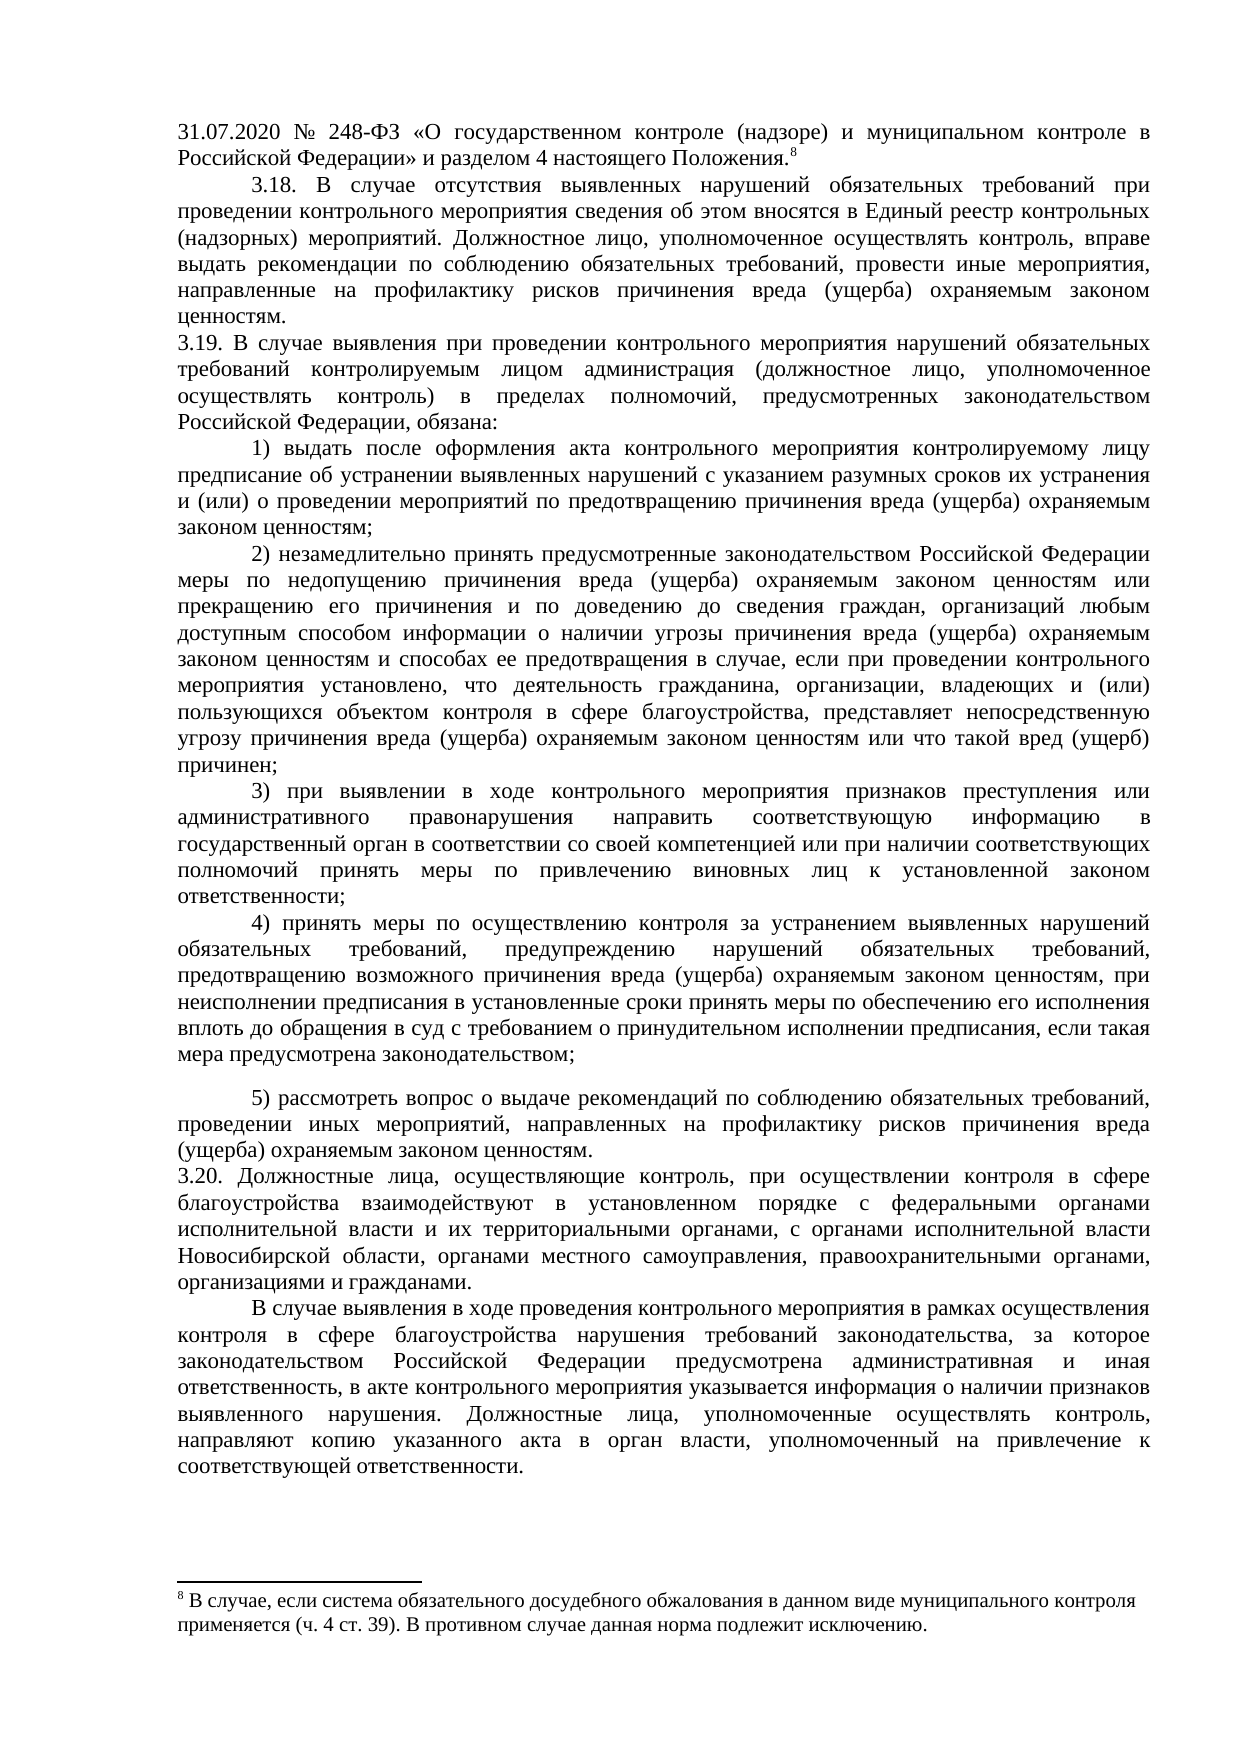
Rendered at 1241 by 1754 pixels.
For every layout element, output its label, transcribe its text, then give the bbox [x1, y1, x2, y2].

text 3.19. В случае выявления при проведении контрольного мероприятия нарушений обязательных требований контролируемым лицом администрация (должностное лицо, уполномоченное осуществлять контроль) в пределах полномочий, предусмотренных законодательством Российской Федерации, обязана: [177, 329, 1152, 434]
text 3.18. В случае отсутствия выявленных нарушений обязательных требований при проведении контрольного мероприятия сведения об этом вносятся в Единый реестр контрольных (надзорных) мероприятий. Должностное лицо, уполномоченное осуществлять контроль, вправе выдать рекомендации по соблюдению обязательных требований, провести иные мероприятия, направленные на профилактику рисков причинения вреда (ущерба) охраняемым законом ценностям. [177, 171, 1152, 329]
text 2) незамедлительно принять предусмотренные законодательством Российской Федерации меры по недопущению причинения вреда (ущерба) охраняемым законом ценностям или прекращению его причинения и по доведению до сведения граждан, организаций любым доступным способом информации о наличии угрозы причинения вреда (ущерба) охраняемым законом ценностям и способах ее предотвращения в случае, если при проведении контрольного мероприятия установлено, что деятельность гражданина, организации, владеющих и (или) пользующихся объектом контроля в сфере благоустройства, представляет непосредственную угрозу причинения вреда (ущерба) охраняемым законом ценностям или что такой вред (ущерб) причинен; [177, 540, 1152, 777]
text 3) при выявлении в ходе контрольного мероприятия признаков преступления или административного правонарушения направить соответствующую информацию в государственный орган в соответствии со своей компетенцией или при наличии соответствующих полномочий принять меры по привлечению виновных лиц к установленной законом ответственности; [177, 777, 1152, 909]
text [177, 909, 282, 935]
text 1) выдать после оформления акта контрольного мероприятия контролируемому лицу предписание об устранении выявленных нарушений с указанием разумных сроков их устранения и (или) о проведении мероприятий по предотвращению причинения вреда (ущерба) охраняемым законом ценностям; [177, 434, 1152, 540]
text 3.20. Должностные лица, осуществляющие контроль, при осуществлении контроля в сфере благоустройства взаимодействуют в установленном порядке с федеральными органами исполнительной власти и их территориальными органами, с органами исполнительной власти Новосибирской области, органами местного самоуправления, правоохранительными органами, организациями и гражданами. [177, 1163, 1152, 1294]
text 5) рассмотреть вопрос о выдаче рекомендаций по соблюдению обязательных требований, проведении иных мероприятий, направленных на профилактику рисков причинения вреда (ущерба) охраняемым законом ценностям. [177, 1083, 1152, 1163]
text В случае выявления в ходе проведения контрольного мероприятия в рамках осуществления контроля в сфере благоустройства нарушения требований законодательства, за которое законодательством Российской Федерации предусмотрена административная и иная ответственность, в акте контрольного мероприятия указывается информация о наличии признаков выявленного нарушения. Должностные лица, уполномоченные осуществлять контроль, направляют копию указанного акта в орган власти, уполномоченный на привлечение к соответствующей ответственности. [177, 1294, 1152, 1479]
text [177, 118, 1152, 171]
